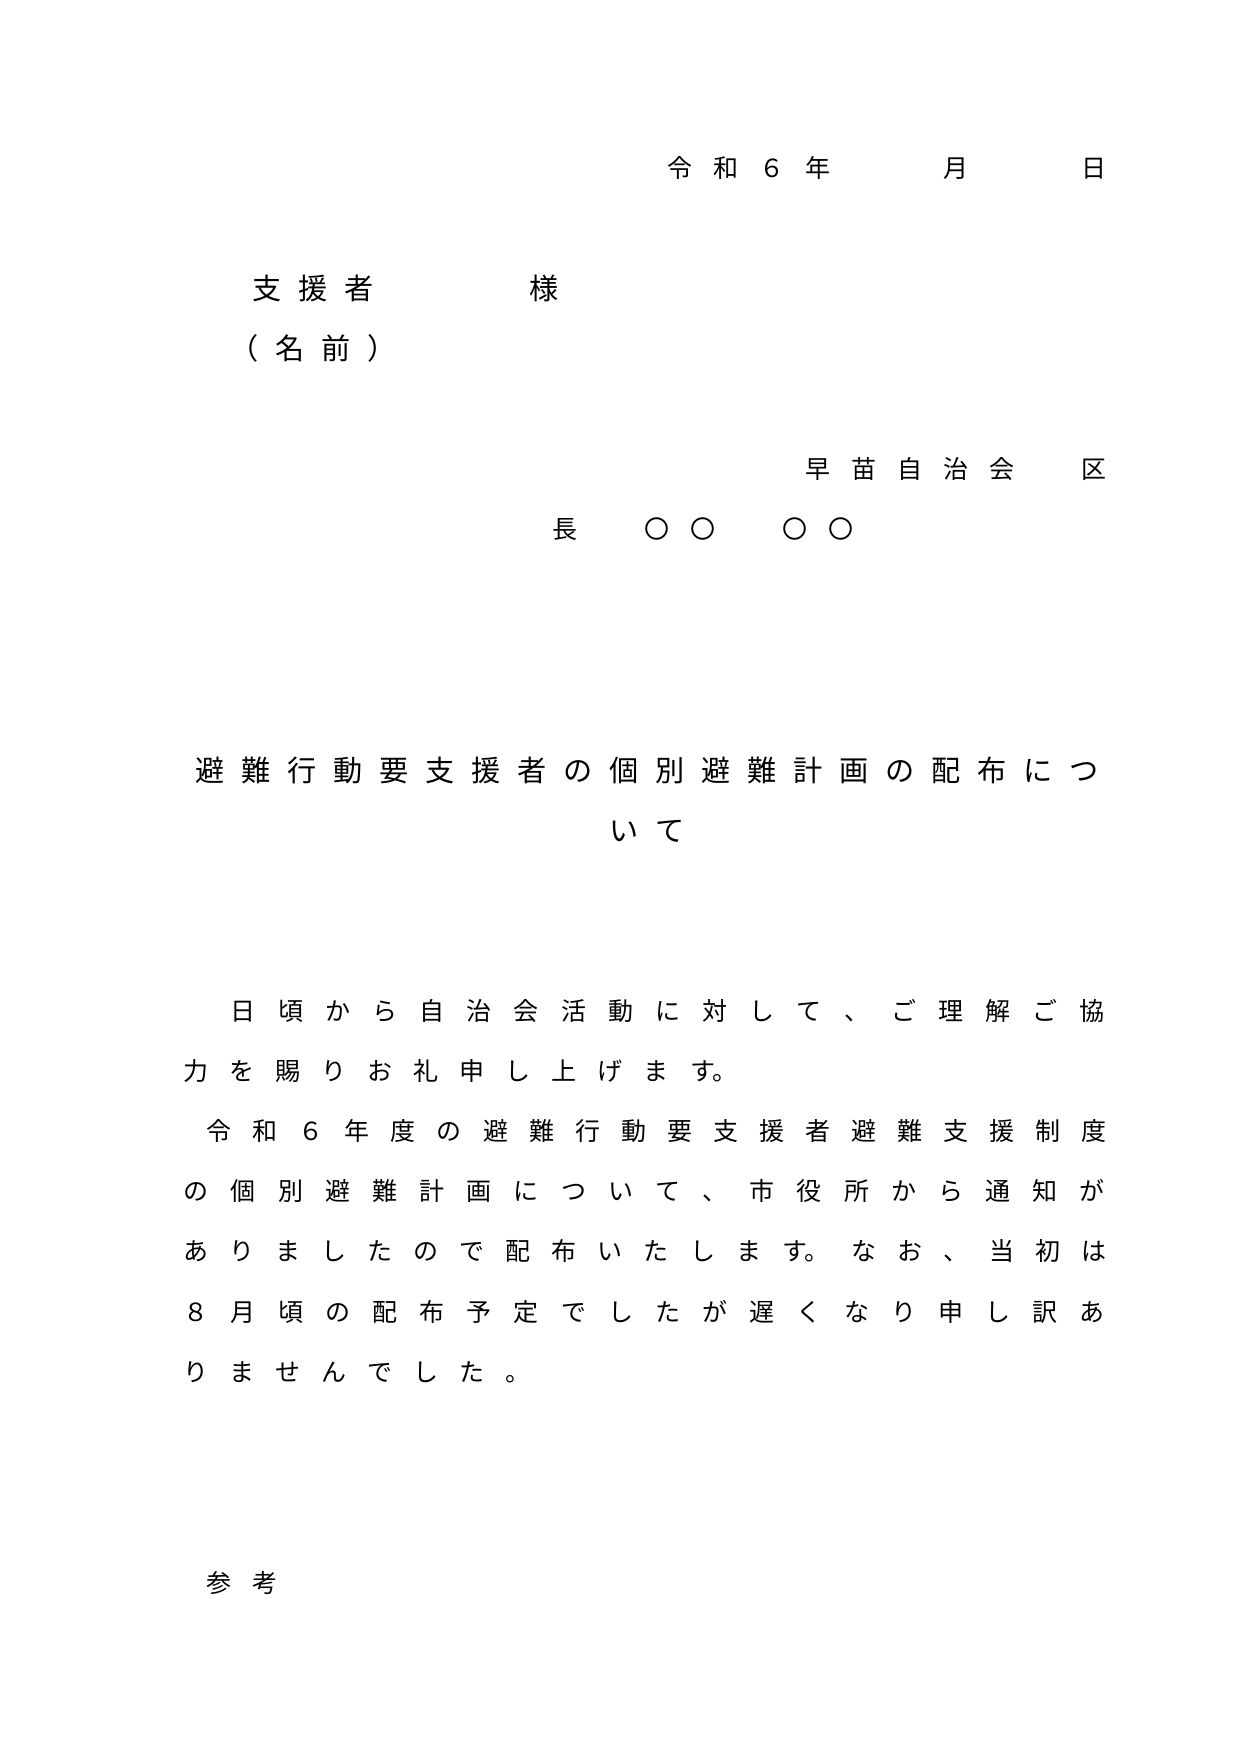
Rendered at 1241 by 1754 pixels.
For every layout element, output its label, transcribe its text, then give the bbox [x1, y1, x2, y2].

text 支援者 様 [243, 257, 1127, 317]
text （名前） [223, 317, 1127, 377]
text 早苗自治会 区長 〇〇 〇〇 [548, 437, 1127, 558]
text 日頃から自治会活動に対して、ご理解ご協力を賜りお礼申し上げます。 [183, 979, 1127, 1099]
text 参考 [183, 1551, 1127, 1611]
text 令和６年度の避難行動要支援者避難支援制度の個別避難計画について、市役所から通知がありましたので配布いたします。なお、当初は８月頃の配布予定でしたが遅くなり申し訳ありませんでした。 [183, 1099, 1127, 1401]
text 令和６年 月 日 [223, 136, 1127, 196]
text 避難行動要支援者の個別避難計画の配布について [183, 738, 1127, 859]
